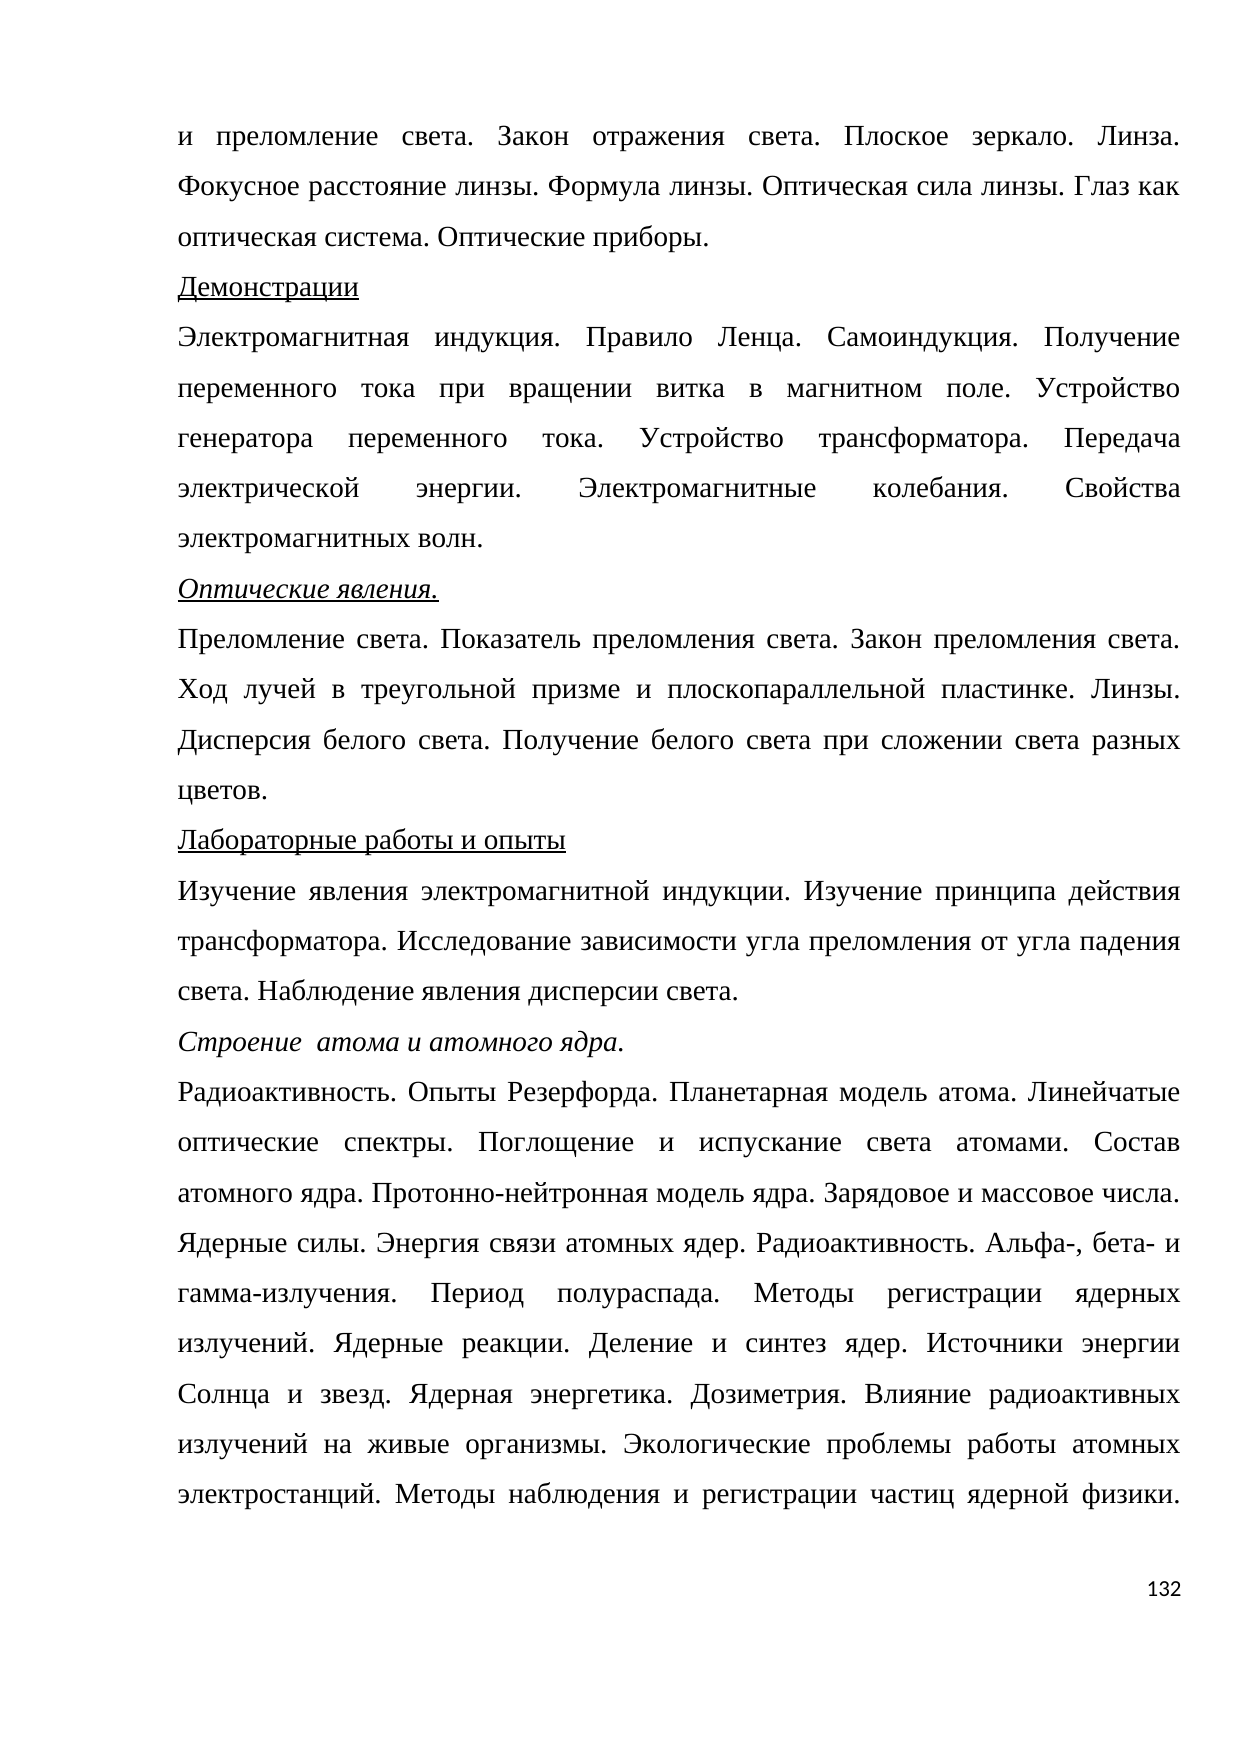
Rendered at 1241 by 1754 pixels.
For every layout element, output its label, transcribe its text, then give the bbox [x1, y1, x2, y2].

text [177, 118, 1181, 252]
text Изучение явления электромагнитной индукции. Изучение принципа действия трансформатора. Исследование зависимости угла преломления от угла падения света. Наблюдение явления дисперсии света. [177, 873, 1181, 1007]
text Электромагнитная индукция. Правило Ленца. Самоиндукция. Получение переменного тока при вращении витка в магнитном поле. Устройство генератора переменного тока. Устройство трансформатора. Передача электрической энергии. Электромагнитные колебания. Свойства электромагнитных волн. [177, 319, 1181, 554]
text Лабораторные работы и опыты [177, 822, 1181, 856]
text Оптические явления. [177, 571, 1181, 604]
text Демонстрации [177, 269, 1181, 303]
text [177, 1074, 1181, 1510]
text Преломление света. Показатель преломления света. Закон преломления света. Ход лучей в треугольной призме и плоскопараллельной пластинке. Линзы. Дисперсия белого света. Получение белого света при сложении света разных цветов. [177, 621, 1181, 806]
text Строение атома и атомного ядра. [177, 1024, 1181, 1057]
